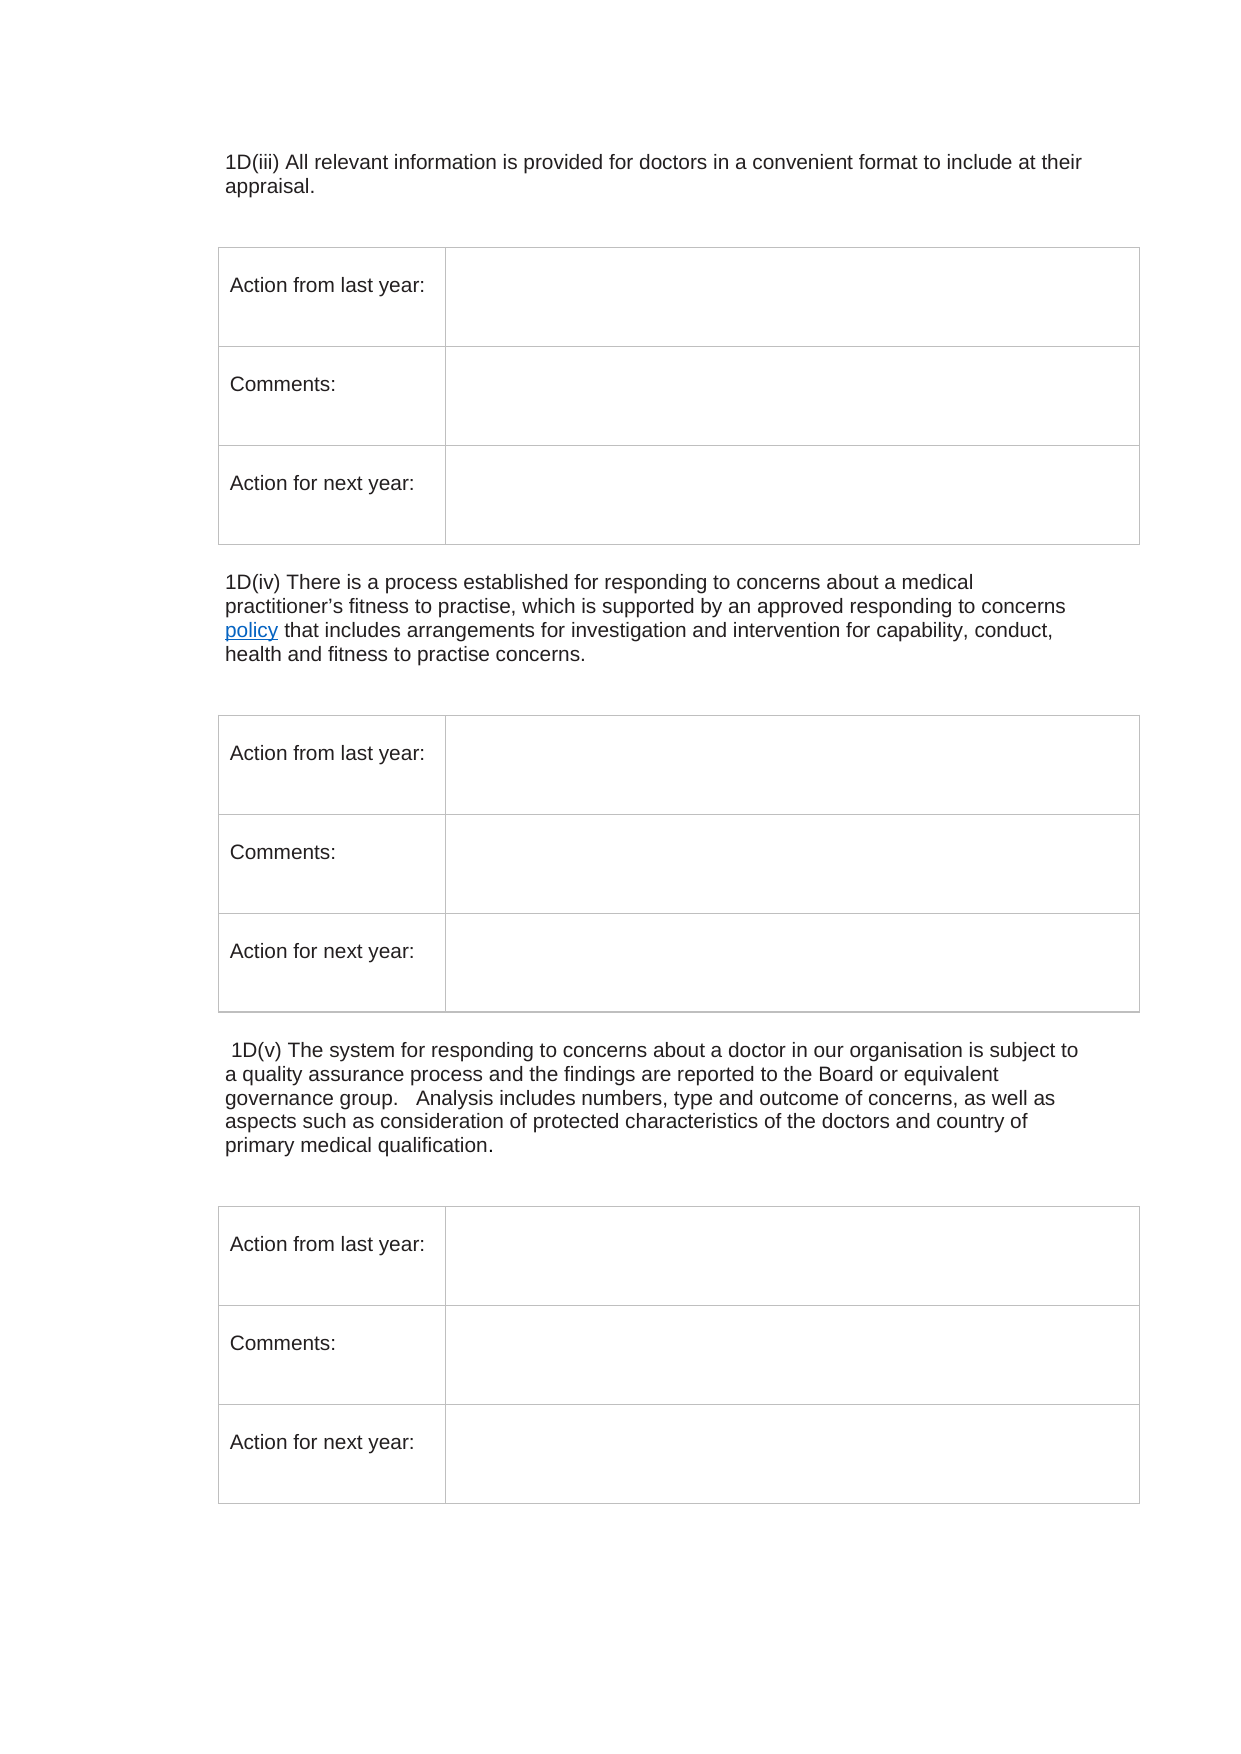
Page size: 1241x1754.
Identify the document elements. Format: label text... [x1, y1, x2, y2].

table_header [446, 1207, 1139, 1305]
table_header Action from last year: [219, 716, 445, 813]
table_cell [446, 815, 1139, 912]
table_cell [446, 347, 1139, 445]
table_cell Comments: [219, 1306, 445, 1404]
table_header [446, 248, 1139, 346]
table_cell [446, 1306, 1139, 1404]
list 1D(v) The system for responding to concerns about a doctor in our organisation is subject to a quality assurance process and the findings are reported to the Board or equivalent governance group. Analysis includes numbers, type and outcome of concerns, as well as aspects such as consideration of protected characteristics of the doctors and country of primary medical qualification. [225, 1037, 1090, 1157]
list 1D(iii) All relevant information is provided for doctors in a convenient format to include at their appraisal. [225, 150, 1090, 198]
table_header Action from last year: [219, 1207, 445, 1305]
table_cell Action for next year: [219, 914, 445, 1011]
table_header [446, 716, 1139, 813]
table_header Action from last year: [219, 248, 445, 346]
table_cell Comments: [219, 815, 445, 912]
table_cell [446, 914, 1139, 1011]
table_cell Action for next year: [219, 1405, 445, 1503]
table_cell Action for next year: [219, 446, 445, 544]
list 1D(iv) There is a process established for responding to concerns about a medical practitioner’s fitness to practise, which is supported by an approved responding to concerns policy that includes arrangements for investigation and intervention for capability, conduct, health and fitness to practise concerns. [225, 570, 1090, 666]
table_cell [446, 1405, 1139, 1503]
table_cell Comments: [219, 347, 445, 445]
table_cell [446, 446, 1139, 544]
